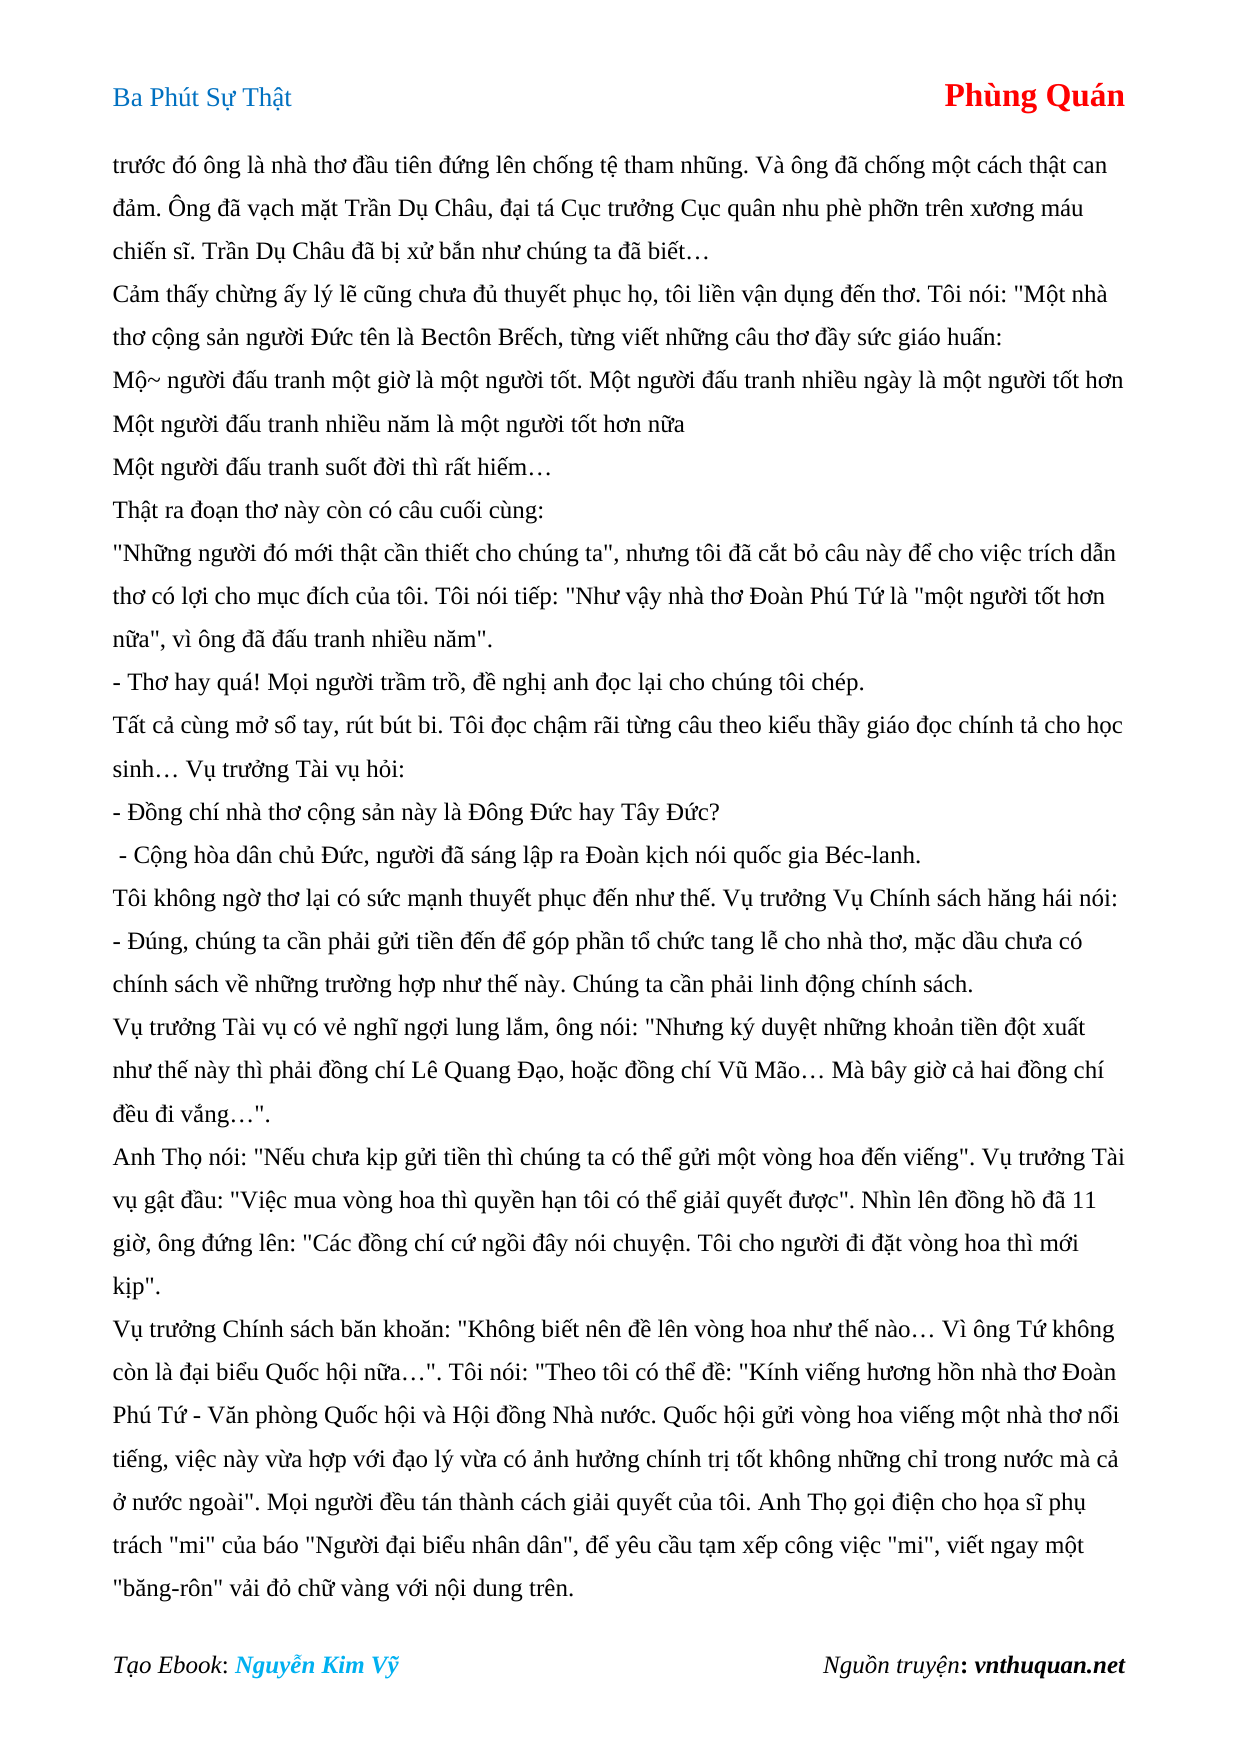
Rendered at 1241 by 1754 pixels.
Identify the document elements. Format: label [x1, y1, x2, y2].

text [112, 150, 1128, 1602]
